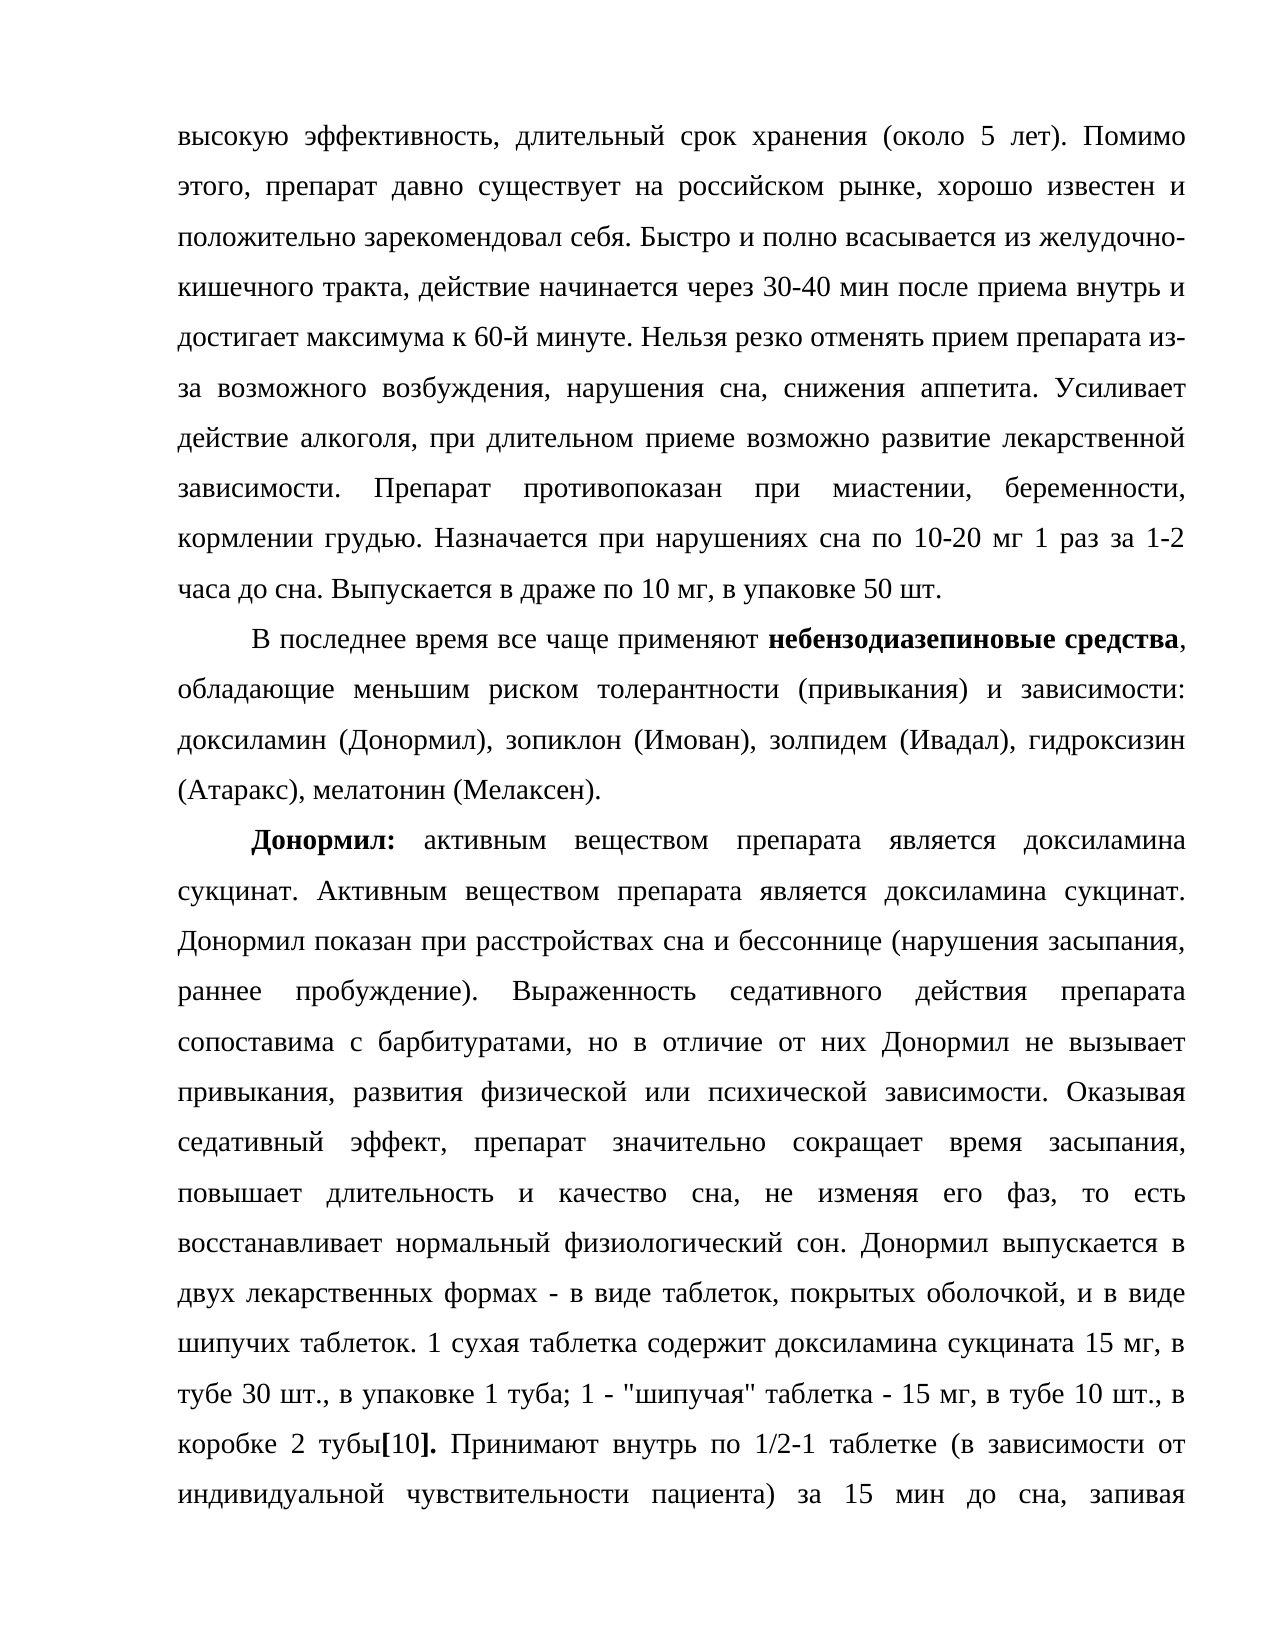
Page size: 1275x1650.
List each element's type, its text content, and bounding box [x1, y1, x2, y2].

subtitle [177, 822, 1186, 1510]
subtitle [177, 118, 1186, 604]
text В последнее время все чаще применяют небензодиазепиновые средства, обладающие меньшим риском толерантности (привыкания) и зависимости: доксиламин (Донормил), зопиклон (Имован), золпидем (Ивадал), гидроксизин (Атаракс), мелатонин (Мелаксен). [177, 621, 1186, 806]
